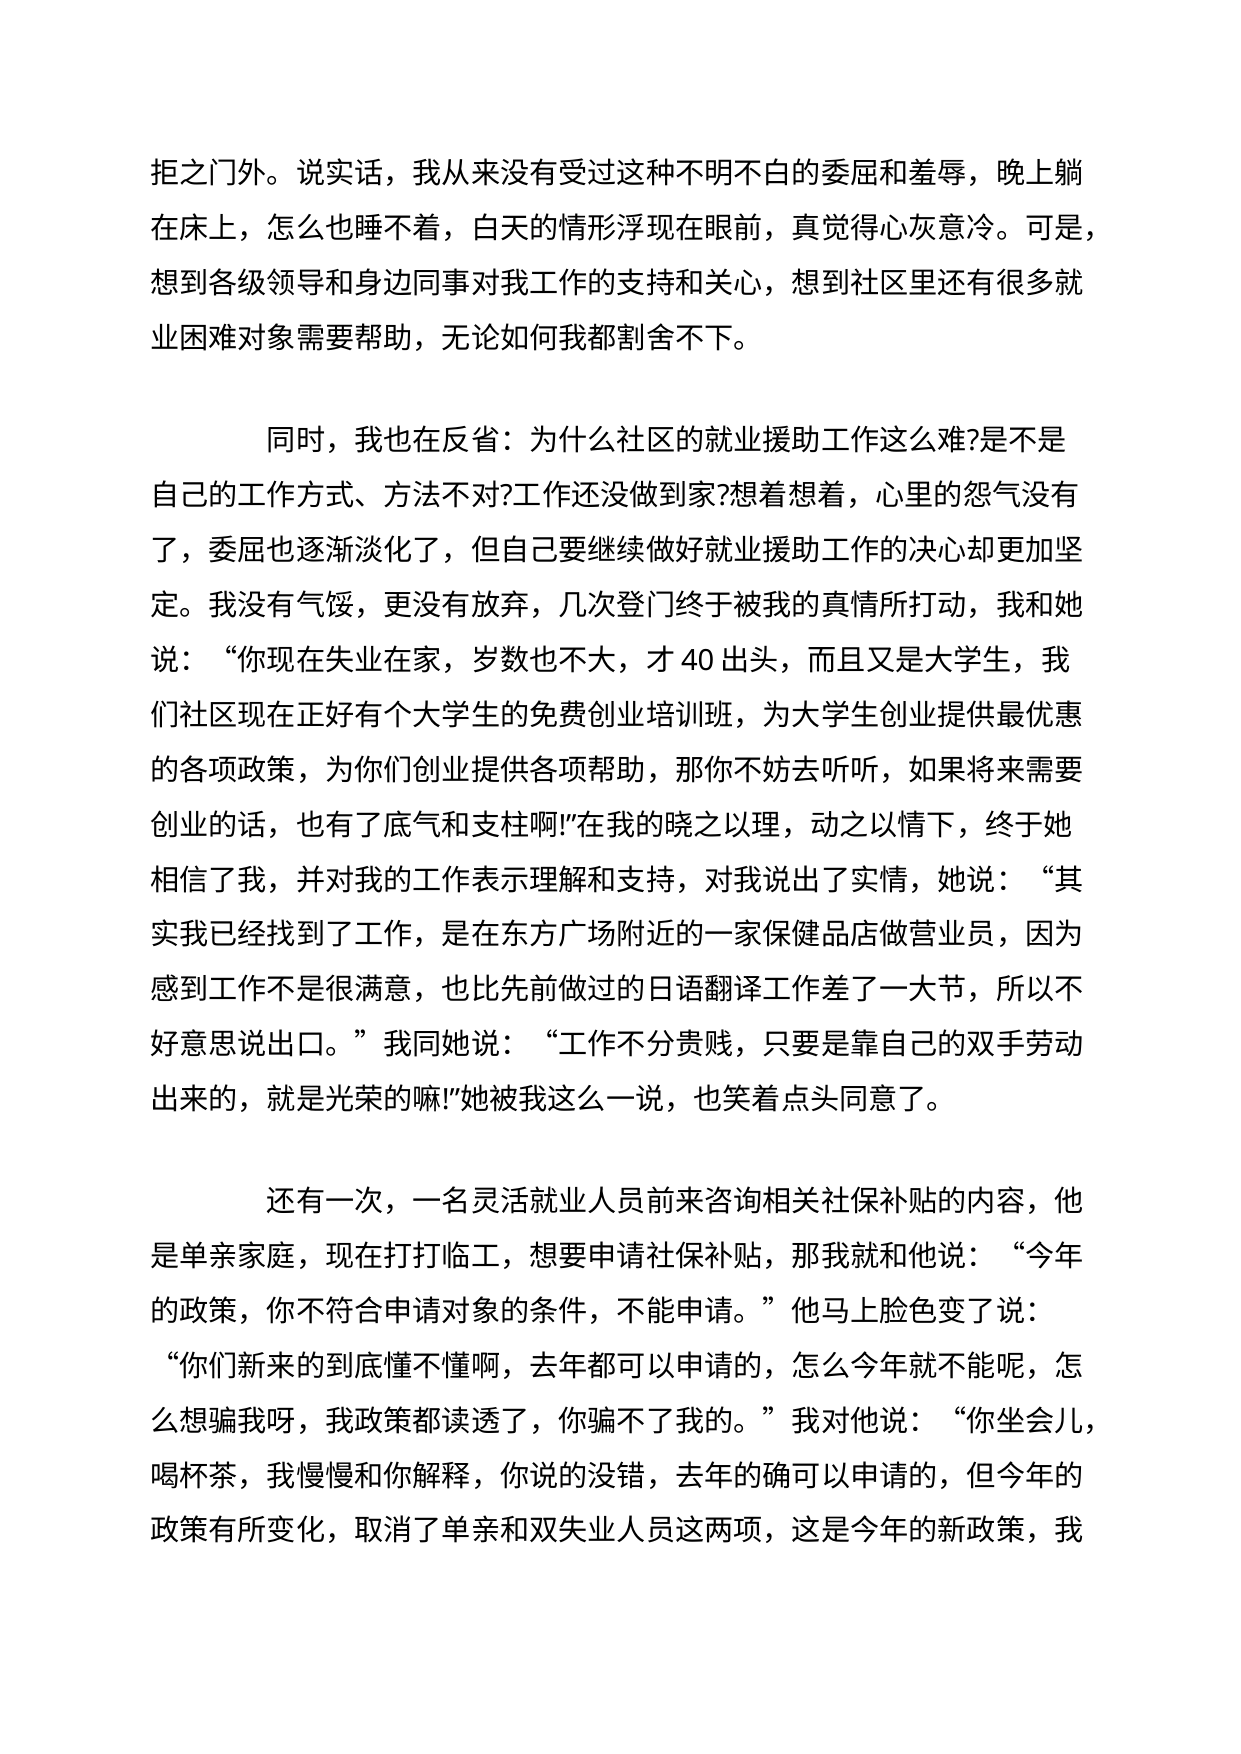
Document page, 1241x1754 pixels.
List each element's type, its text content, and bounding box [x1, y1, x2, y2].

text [150, 150, 1090, 357]
text 同时，我也在反省：为什么社区的就业援助工作这么难?是不是自己的工作方式、方法不对?工作还没做到家?想着想着，心里的怨气没有了，委屈也逐渐淡化了，但自己要继续做好就业援助工作的决心却更加坚定。我没有气馁，更没有放弃，几次登门终于被我的真情所打动，我和她说：“你现在失业在家，岁数也不大，才40出头，而且又是大学生，我们社区现在正好有个大学生的免费创业培训班，为大学生创业提供最优惠的各项政策，为你们创业提供各项帮助，那你不妨去听听，如果将来需要创业的话，也有了底气和支柱啊!”在我的晓之以理，动之以情下，终于她相信了我，并对我的工作表示理解和支持，对我说出了实情，她说：“其实我已经找到了工作，是在东方广场附近的一家保健品店做营业员，因为感到工作不是很满意，也比先前做过的日语翻译工作差了一大节，所以不好意思说出口。”我同她说：“工作不分贵贱，只要是靠自己的双手劳动出来的，就是光荣的嘛!”她被我这么一说，也笑着点头同意了。 [150, 416, 1090, 1118]
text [150, 1178, 1090, 1549]
